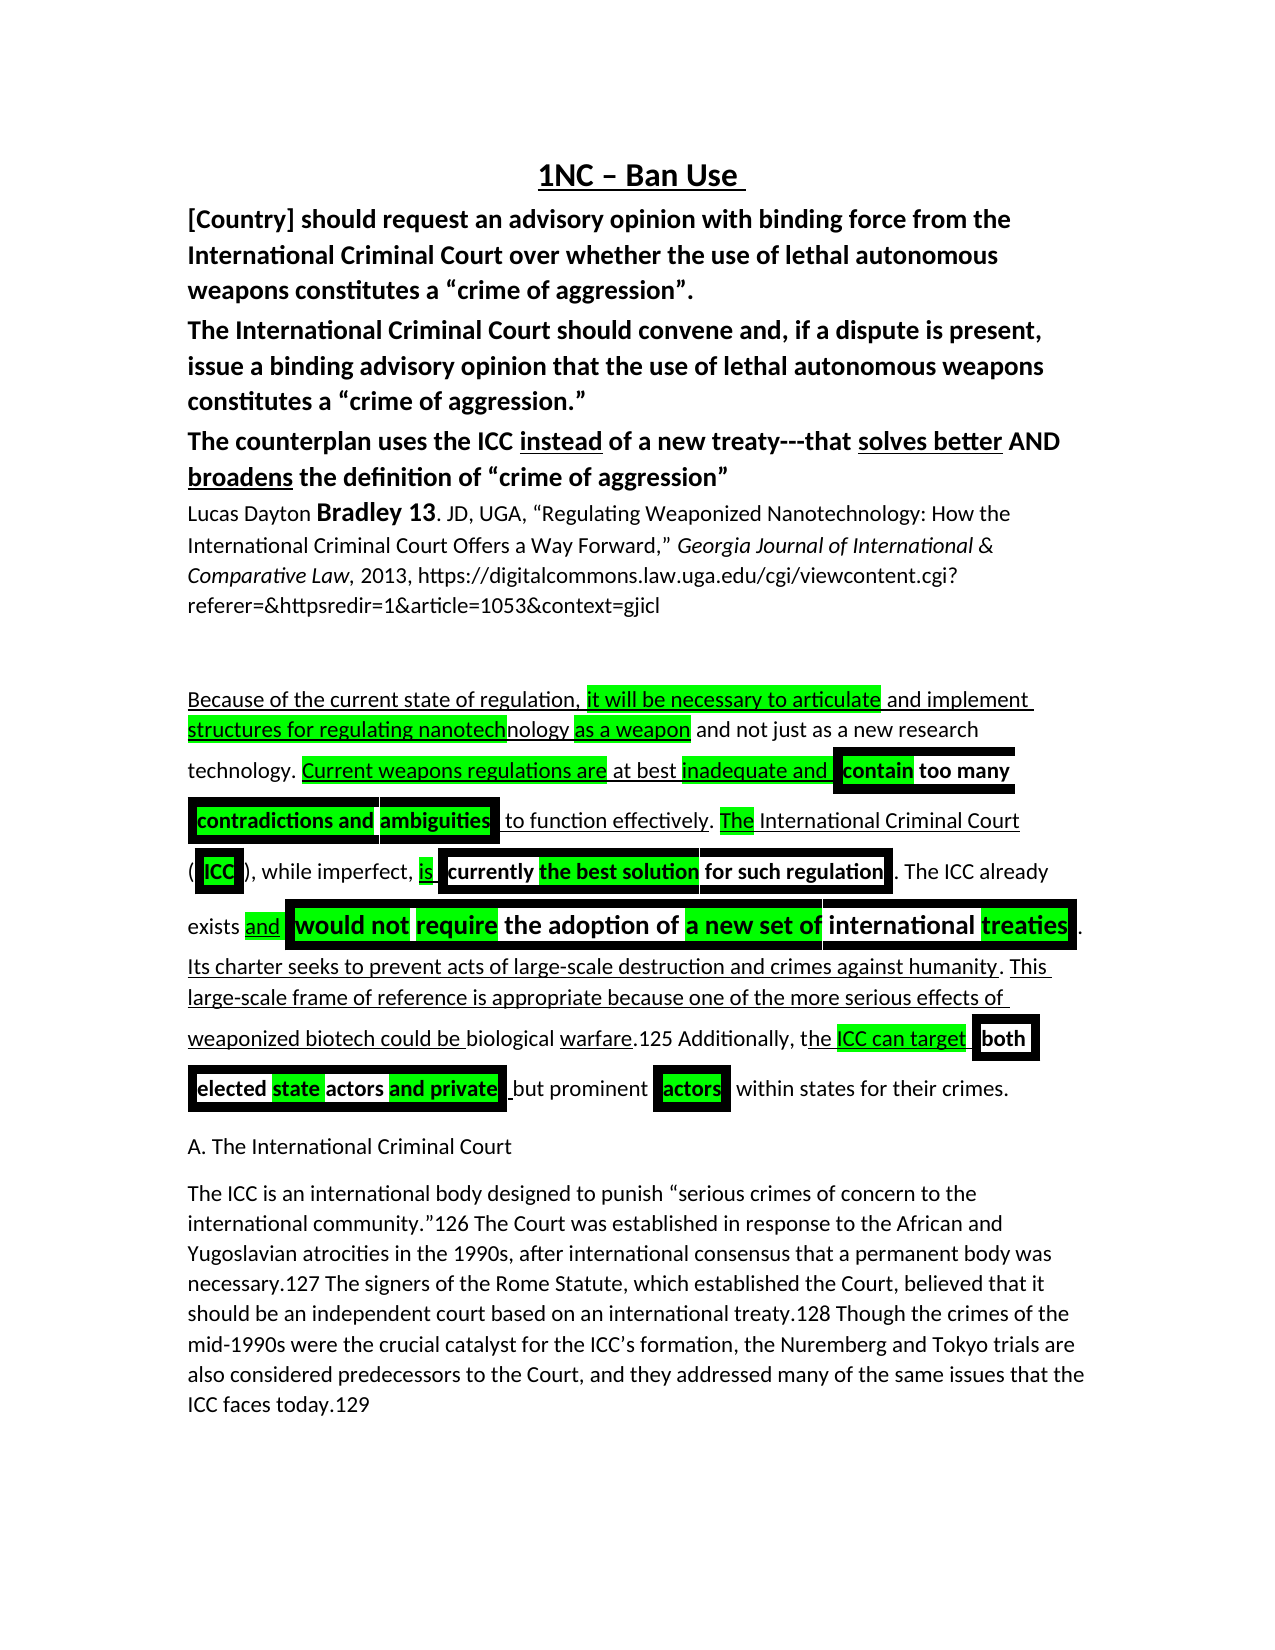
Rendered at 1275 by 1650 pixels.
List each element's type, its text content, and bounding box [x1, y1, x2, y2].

subtitle The counterplan uses the ICC instead of a new treaty---that solves better AND broadens the definition of “crime of aggression” [187, 424, 1087, 493]
text Because of the current state of regulation, it will be necessary to articulate and implement structures for regulating nanotechnology as a weapon and not just as a new research technology. Current weapons regulations are at best inadequate and contain too many contradictions and ambiguities to function effectively. The International Criminal Court (ICC), while imperfect, is currently the best solution for such regulation. The ICC already exists and would not require the adoption of a new set of international treaties. Its charter seeks to prevent acts of large-scale destruction and crimes against humanity. This large-scale frame of reference is appropriate because one of the more serious effects of weaponized biotech could be biological warfare.125 Additionally, the ICC can target both elected state actors and private but prominent actors within states for their crimes. [187, 685, 1087, 1112]
subtitle 1NC – Ban Use [187, 154, 1087, 195]
text Lucas Dayton Bradley 13. JD, UGA, “Regulating Weaponized Nanotechnology: How the International Criminal Court Offers a Way Forward,” Georgia Journal of International & Comparative Law, 2013, https://digitalcommons.law.uga.edu/cgi/viewcontent.cgi?referer=&httpsredir=1&article=1053&context=gjicl [187, 496, 1087, 619]
text A. The International Criminal Court [187, 1132, 1087, 1160]
subtitle The International Criminal Court should convene and, if a dispute is present, issue a binding advisory opinion that the use of lethal autonomous weapons constitutes a “crime of aggression.” [187, 313, 1087, 418]
subtitle [Country] should request an advisory opinion with binding force from the International Criminal Court over whether the use of lethal autonomous weapons constitutes a “crime of aggression”. [187, 202, 1087, 307]
text The ICC is an international body designed to punish “serious crimes of concern to the international community.”126 The Court was established in response to the African and Yugoslavian atrocities in the 1990s, after international consensus that a permanent body was necessary.127 The signers of the Rome Statute, which established the Court, believed that it should be an independent court based on an international treaty.128 Though the crimes of the mid-1990s were the crucial catalyst for the ICC’s formation, the Nuremberg and Tokyo trials are also considered predecessors to the Court, and they addressed many of the same issues that the ICC faces today.129 [187, 1179, 1087, 1418]
